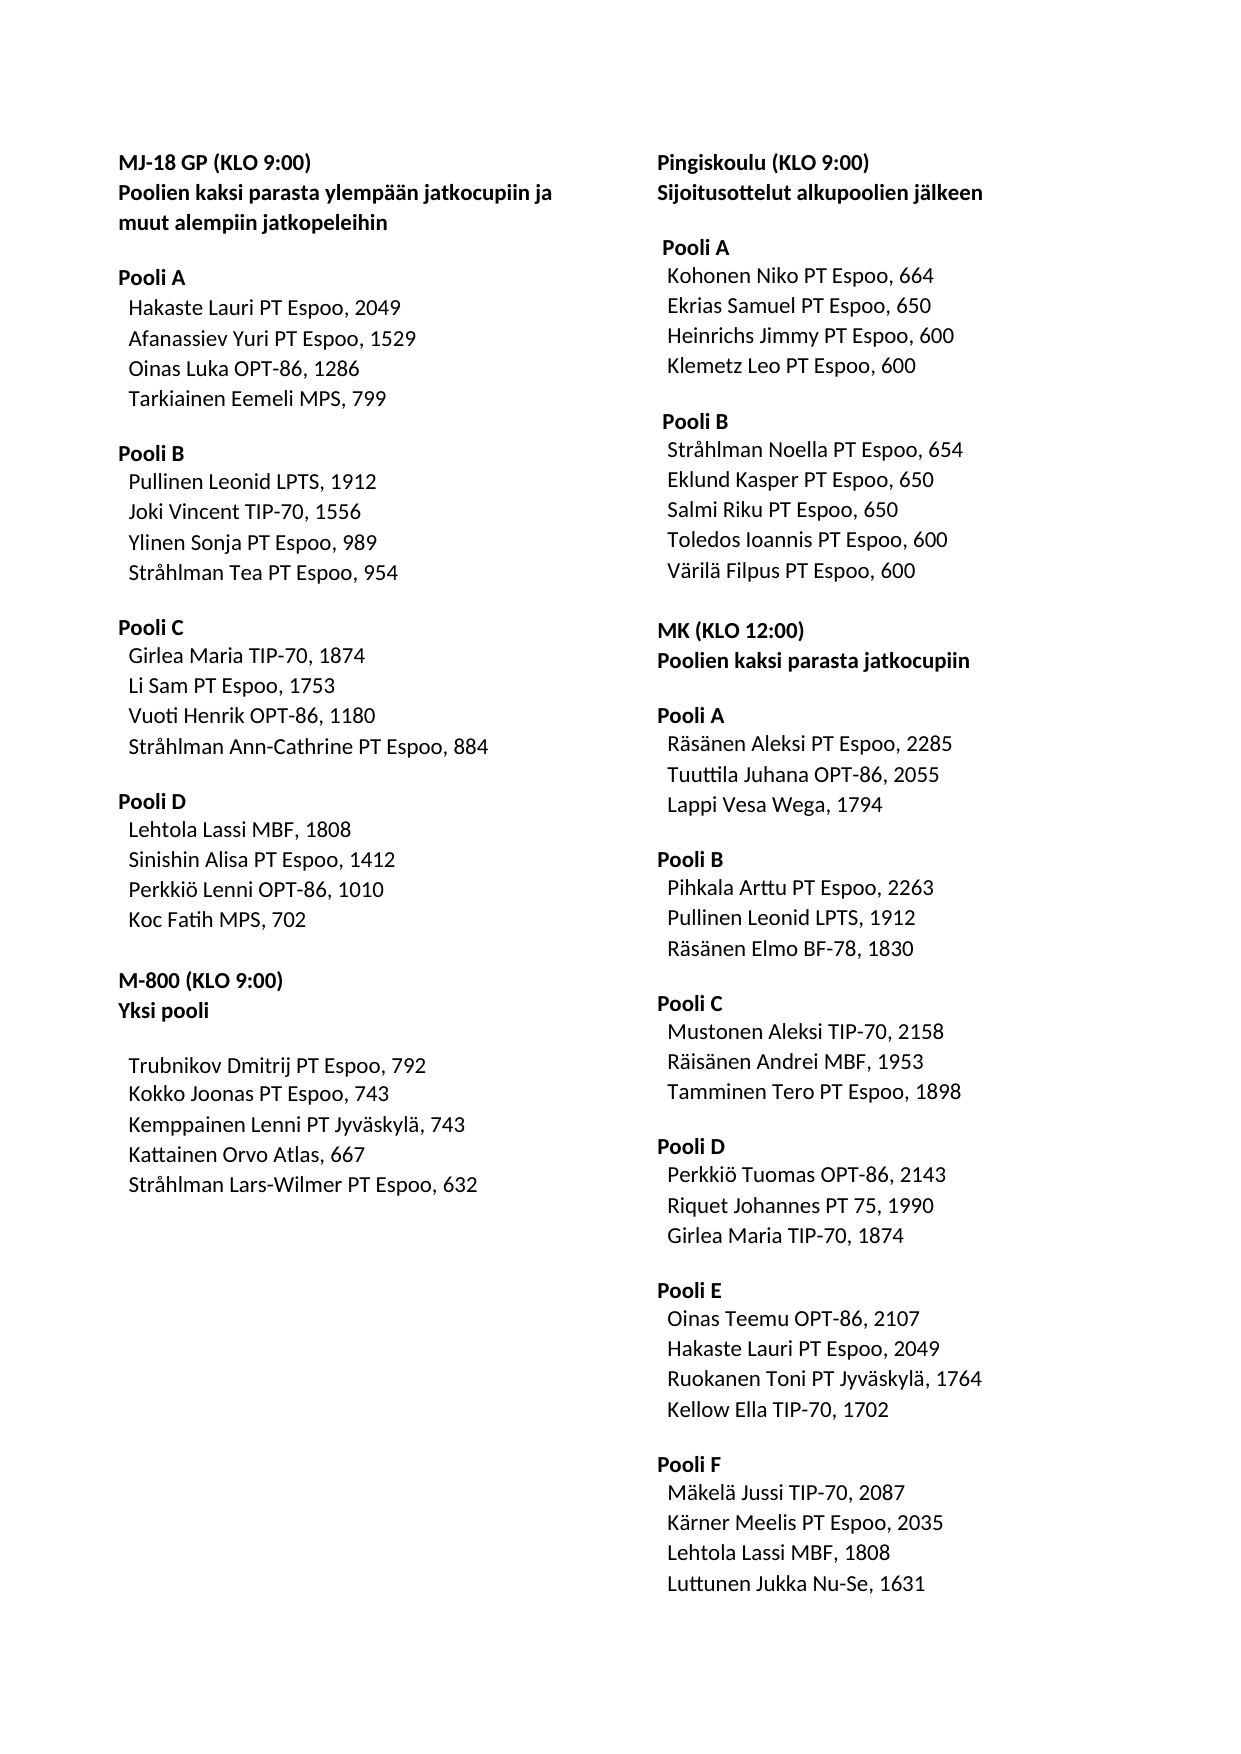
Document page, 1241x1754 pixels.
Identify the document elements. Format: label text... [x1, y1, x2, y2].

text Stråhlman Noella PT Espoo, 654 [657, 435, 1122, 463]
text Girlea Maria TIP-70, 1874 [657, 1221, 1122, 1249]
text Pooli E [657, 1276, 1122, 1304]
text Pooli C [118, 613, 583, 641]
text Klemetz Leo PT Espoo, 600 [657, 352, 1122, 380]
text Räisänen Andrei MBF, 1953 [657, 1047, 1122, 1075]
text Pingiskoulu (KLO 9:00) [657, 148, 1122, 176]
text Vuoti Henrik OPT-86, 1180 [118, 702, 583, 729]
text MK (KLO 12:00) [657, 616, 1122, 644]
text Lehtola Lassi MBF, 1808 [657, 1538, 1122, 1566]
text Pooli D [118, 787, 583, 815]
text Kattainen Orvo Atlas, 667 [118, 1140, 583, 1168]
text Kemppainen Lenni PT Jyväskylä, 743 [118, 1110, 583, 1138]
text Pooli F [657, 1450, 1122, 1478]
text Pooli A [657, 233, 1122, 261]
text Oinas Luka OPT-86, 1286 [118, 354, 583, 382]
text Stråhlman Tea PT Espoo, 954 [118, 558, 583, 586]
text Pooli B [118, 439, 583, 467]
text Kokko Joonas PT Espoo, 743 [118, 1079, 583, 1107]
text Mustonen Aleksi TIP-70, 2158 [657, 1017, 1122, 1045]
text MJ-18 GP (KLO 9:00) [118, 148, 583, 176]
text Luttunen Jukka Nu-Se, 1631 [657, 1569, 1122, 1597]
text Perkkiö Tuomas OPT-86, 2143 [657, 1161, 1122, 1188]
text Pullinen Leonid LPTS, 1912 [118, 467, 583, 495]
text Pooli B [657, 407, 1122, 435]
text Kohonen Niko PT Espoo, 664 [657, 261, 1122, 289]
text Tuuttila Juhana OPT-86, 2055 [657, 760, 1122, 788]
text Hakaste Lauri PT Espoo, 2049 [118, 293, 583, 321]
text Heinrichs Jimmy PT Espoo, 600 [657, 321, 1122, 349]
text Lappi Vesa Wega, 1794 [657, 790, 1122, 818]
text Koc Fatih MPS, 702 [118, 906, 583, 934]
text Värilä Filpus PT Espoo, 600 [657, 556, 1122, 584]
text Pooli C [657, 989, 1122, 1017]
text Poolien kaksi parasta ylempään jatkocupiin ja muut alempiin jatkopeleihin [118, 178, 583, 236]
text Afanassiev Yuri PT Espoo, 1529 [118, 324, 583, 352]
text Lehtola Lassi MBF, 1808 [118, 815, 583, 843]
text Ylinen Sonja PT Espoo, 989 [118, 528, 583, 556]
text Ekrias Samuel PT Espoo, 650 [657, 291, 1122, 319]
text Tamminen Tero PT Espoo, 1898 [657, 1077, 1122, 1105]
text Salmi Riku PT Espoo, 650 [657, 495, 1122, 523]
text Pooli B [657, 845, 1122, 873]
text Kärner Meelis PT Espoo, 2035 [657, 1508, 1122, 1536]
text Pooli A [118, 263, 583, 291]
text Räsänen Aleksi PT Espoo, 2285 [657, 729, 1122, 758]
text Perkkiö Lenni OPT-86, 1010 [118, 875, 583, 903]
text Räsänen Elmo BF-78, 1830 [657, 934, 1122, 962]
text Li Sam PT Espoo, 1753 [118, 671, 583, 699]
text Tarkiainen Eemeli MPS, 799 [118, 384, 583, 412]
text Oinas Teemu OPT-86, 2107 [657, 1304, 1122, 1332]
text Toledos Ioannis PT Espoo, 600 [657, 526, 1122, 553]
text M-800 (KLO 9:00) [118, 966, 583, 994]
text Trubnikov Dmitrij PT Espoo, 792 [118, 1051, 583, 1079]
text Sijoitusottelut alkupoolien jälkeen [657, 178, 1122, 206]
text Riquet Johannes PT 75, 1990 [657, 1191, 1122, 1219]
text Kellow Ella TIP-70, 1702 [657, 1395, 1122, 1423]
text Ruokanen Toni PT Jyväskylä, 1764 [657, 1364, 1122, 1393]
text Girlea Maria TIP-70, 1874 [118, 641, 583, 669]
text Hakaste Lauri PT Espoo, 2049 [657, 1334, 1122, 1362]
text Sinishin Alisa PT Espoo, 1412 [118, 845, 583, 873]
text Stråhlman Ann-Cathrine PT Espoo, 884 [118, 732, 583, 760]
text Yksi pooli [118, 996, 583, 1024]
text Pihkala Arttu PT Espoo, 2263 [657, 873, 1122, 901]
text Pooli A [657, 702, 1122, 729]
text Pooli D [657, 1132, 1122, 1161]
text Joki Vincent TIP-70, 1556 [118, 497, 583, 526]
text Mäkelä Jussi TIP-70, 2087 [657, 1478, 1122, 1506]
text Pullinen Leonid LPTS, 1912 [657, 903, 1122, 931]
text Poolien kaksi parasta jatkocupiin [657, 646, 1122, 674]
text Stråhlman Lars-Wilmer PT Espoo, 632 [118, 1170, 583, 1198]
text Eklund Kasper PT Espoo, 650 [657, 465, 1122, 493]
